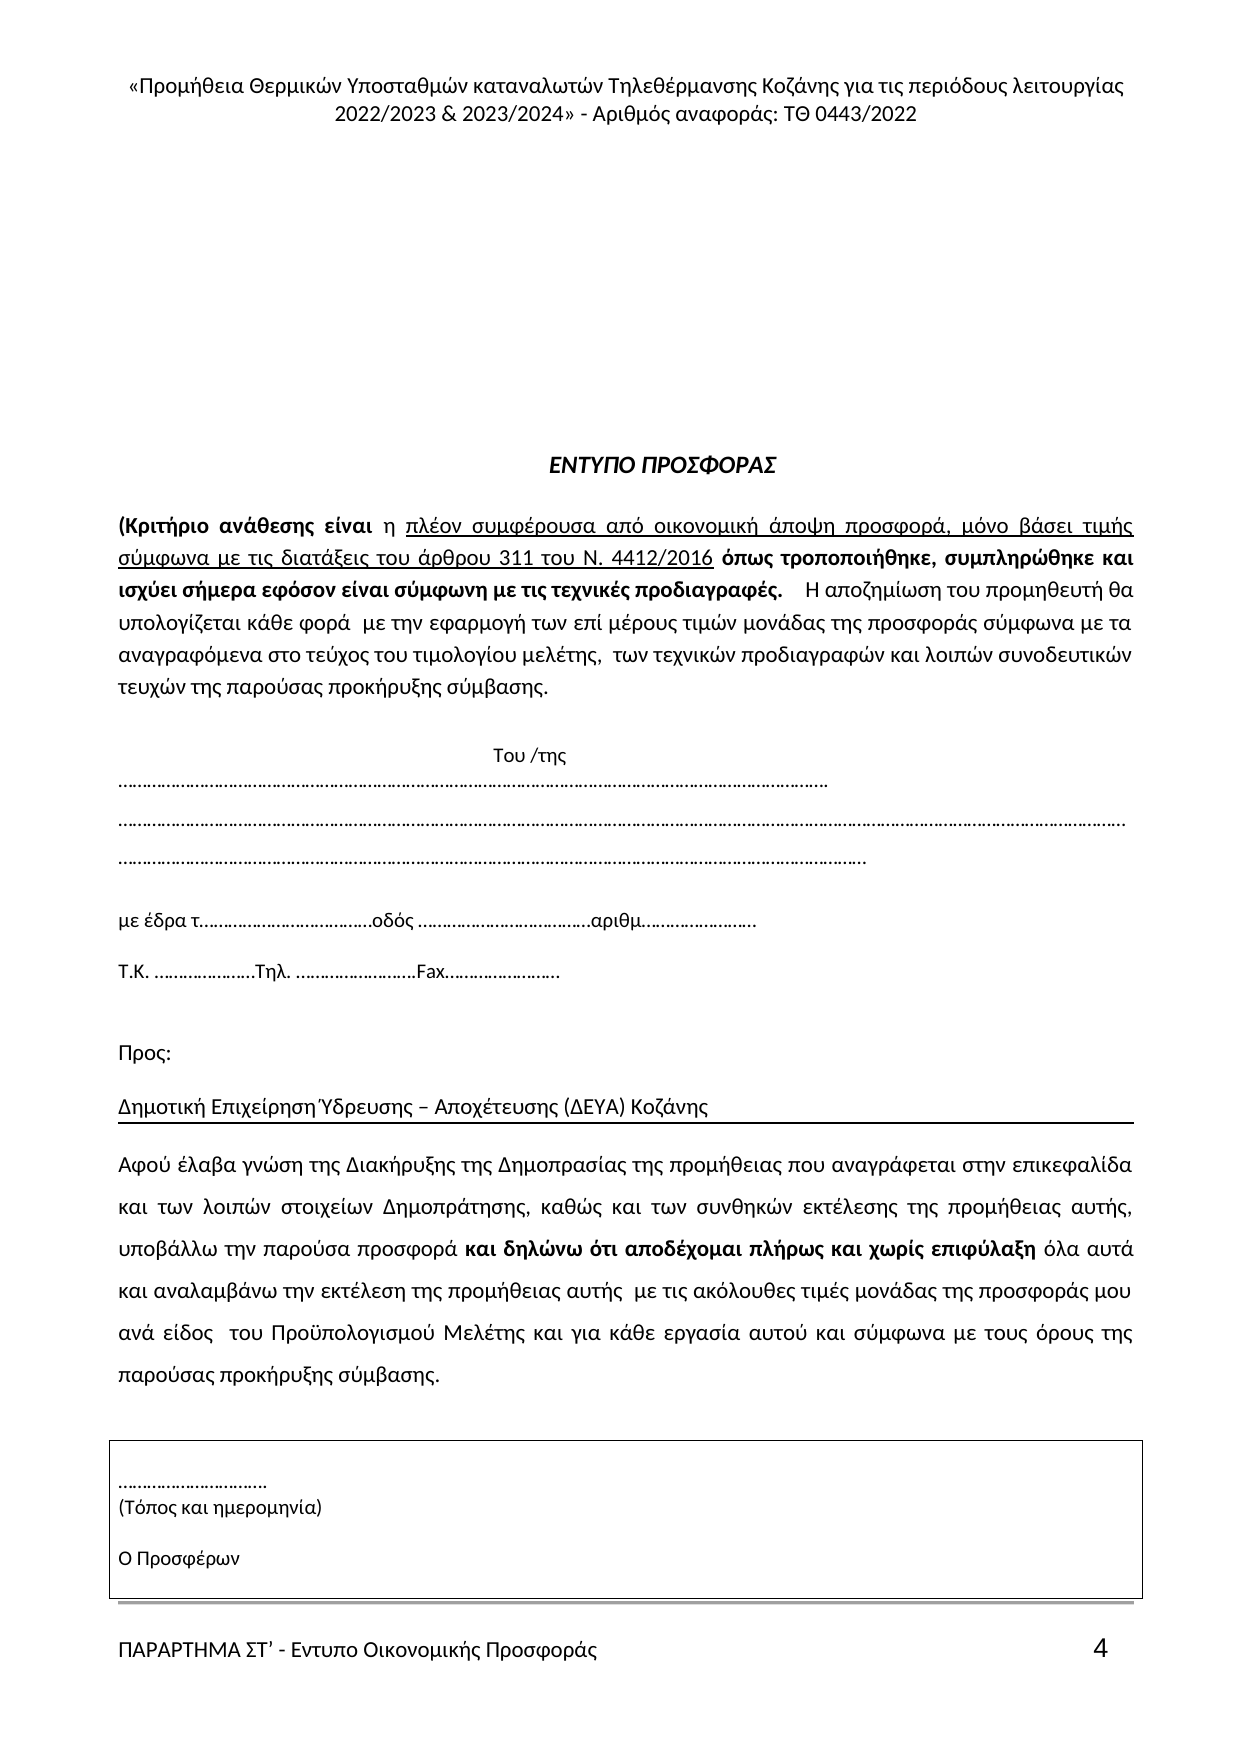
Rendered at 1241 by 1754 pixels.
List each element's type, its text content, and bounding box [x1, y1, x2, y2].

text Τ.Κ. …………………Τηλ. …………………….Fax…………………… [118, 958, 1134, 983]
text (Κριτήριο ανάθεσης είναι η πλέον συμφέρουσα από οικονομική άποψη προσφορά, μόνο βάσει τιμής σύμφωνα με τις διατάξεις του άρθρου 311 του Ν. 4412/2016 όπως τροποποιήθηκε, συμπληρώθηκε και ισχύει σήμερα εφόσον είναι σύμφωνη με τις τεχνικές προδιαγραφές. Η αποζημίωση του προμηθευτή θα υπολογίζεται κάθε φορά με την εφαρμογή των επί μέρους τιμών μονάδας της προσφοράς σύμφωνα με τα αναγραφόμενα στο τεύχος του τιμολογίου μελέτης, των τεχνικών προδιαγραφών και λοιπών συνοδευτικών τευχών της παρούσας προκήρυξης σύμβασης. [118, 511, 1134, 700]
text (Τόπος και ημερομηνία) [118, 1494, 1134, 1519]
text Του /της [493, 742, 1134, 768]
text Δημοτική Επιχείρηση Ύδρευσης – Αποχέτευσης (ΔΕΥΑ) Κοζάνης [118, 1092, 1134, 1122]
text με έδρα τ………………………………οδός ………………………………αριθμ…………………… [118, 907, 1134, 932]
text ………………………………………………………………………………………………………………………………….…………………………………………………………………………………………………………………………………………………………………………………………………………………………………………………………………………………………………………………………………… [118, 768, 1134, 869]
text Ο Προσφέρων [118, 1545, 1134, 1570]
text Αφού έλαβα γνώση της Διακήρυξης της Δημοπρασίας της προμήθειας που αναγράφεται στην επικεφαλίδα και των λοιπών στοιχείων Δημοπράτησης, καθώς και των συνθηκών εκτέλεσης της προμήθειας αυτής, υποβάλλω την παρούσα προσφορά και δηλώνω ότι αποδέχομαι πλήρως και χωρίς επιφύλαξη όλα αυτά και αναλαμβάνω την εκτέλεση της προμήθειας αυτής με τις ακόλουθες τιμές μονάδας της προσφοράς μου ανά είδος του Προϋπολογισμού Μελέτης και για κάθε εργασία αυτού και σύμφωνα με τους όρους της παρούσας προκήρυξης σύμβασης. [118, 1150, 1134, 1388]
list ΕΝΤΥΠΟ ΠΡΟΣΦΟΡΑΣ [118, 449, 1134, 479]
text …………………………. [118, 1469, 1134, 1494]
text Προς: [118, 1038, 1134, 1066]
